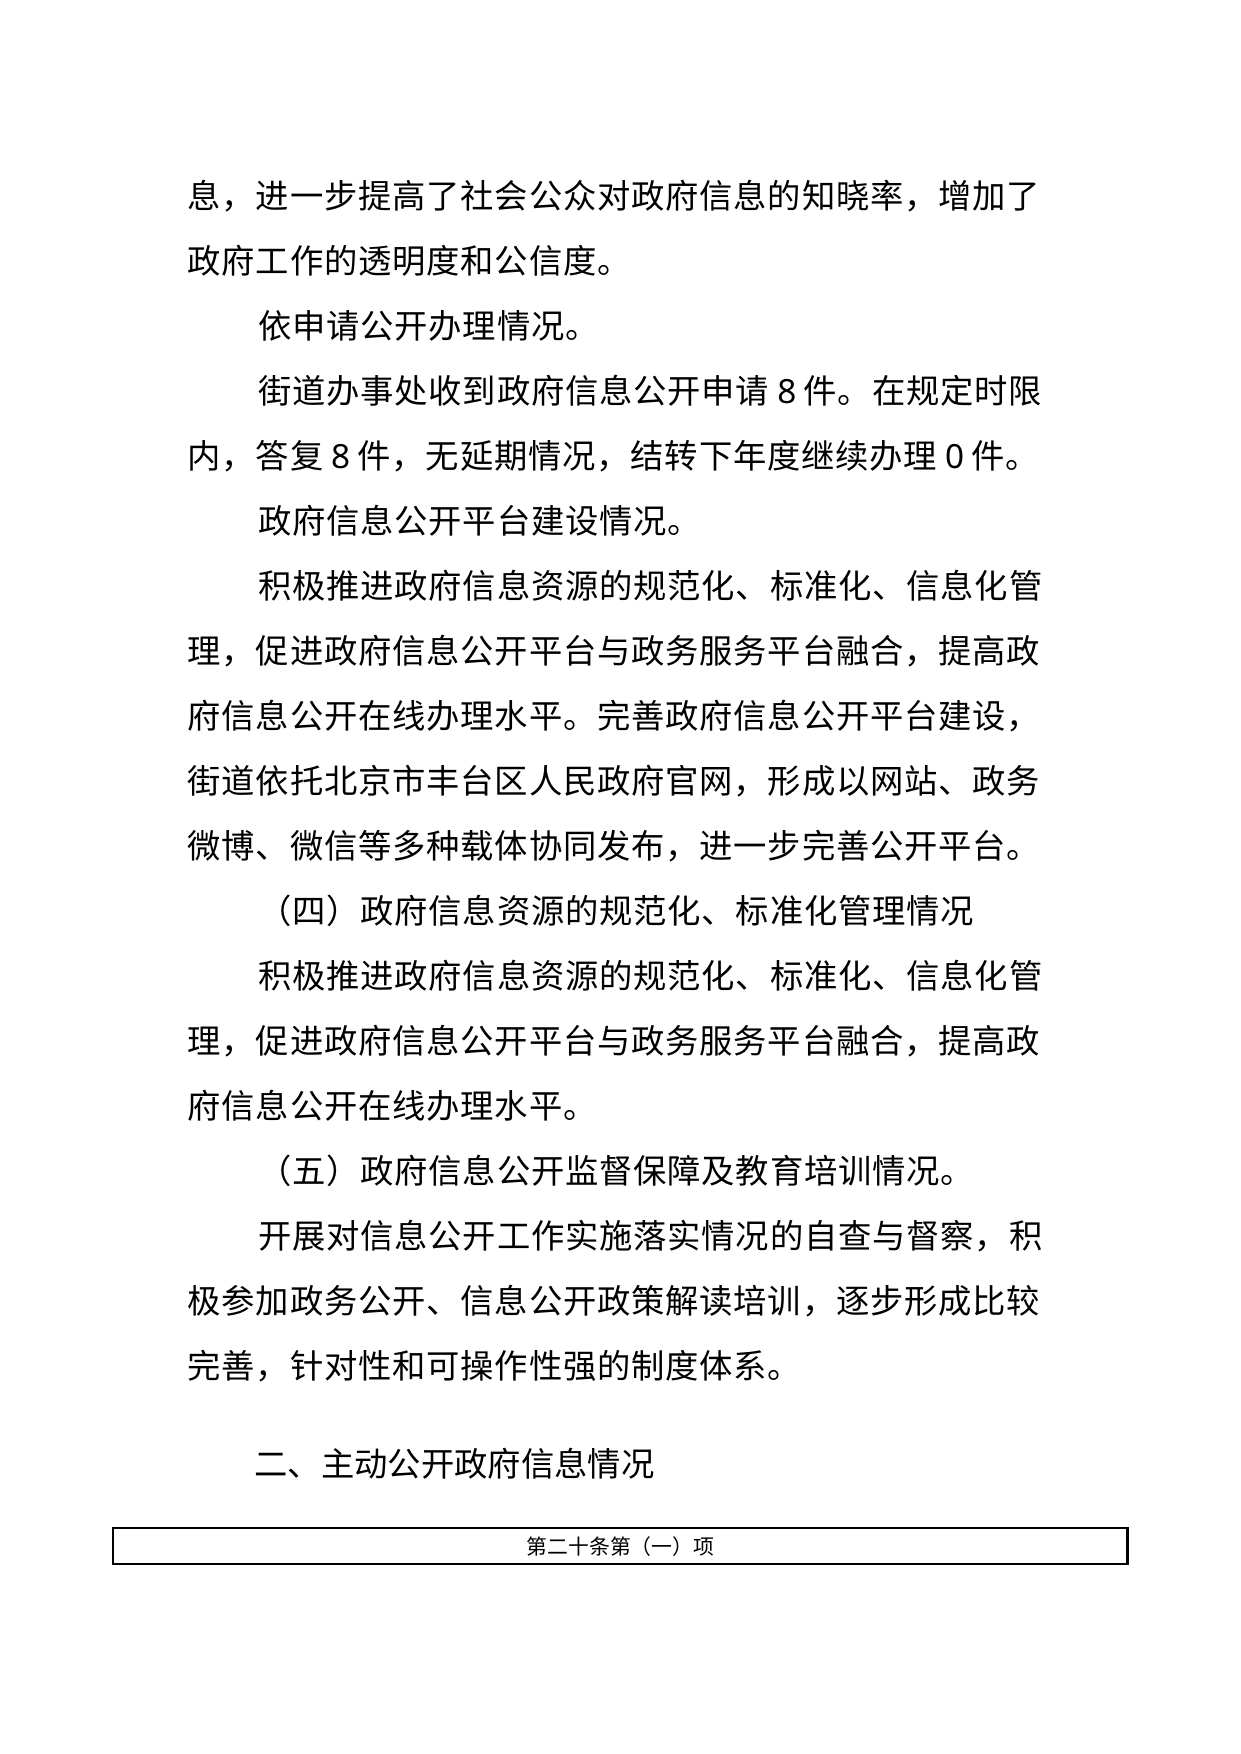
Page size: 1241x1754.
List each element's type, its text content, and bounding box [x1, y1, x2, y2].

text 街道办事处收到政府信息公开申请8件。在规定时限内，答复8件，无延期情况，结转下年度继续办理0件。 [187, 357, 1053, 487]
list 主动公开政府信息情况 [187, 1429, 1053, 1494]
text 开展对信息公开工作实施落实情况的自查与督察，积极参加政务公开、信息公开政策解读培训，逐步形成比较完善，针对性和可操作性强的制度体系。 [187, 1202, 1053, 1397]
text （四）政府信息资源的规范化、标准化管理情况 [187, 877, 1053, 942]
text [187, 162, 1053, 292]
text 政府信息公开平台建设情况。 [187, 487, 1053, 552]
text 依申请公开办理情况。 [187, 292, 1053, 357]
text 积极推进政府信息资源的规范化、标准化、信息化管理，促进政府信息公开平台与政务服务平台融合，提高政府信息公开在线办理水平。 [187, 942, 1053, 1137]
text （五）政府信息公开监督保障及教育培训情况。 [187, 1137, 1053, 1202]
text 积极推进政府信息资源的规范化、标准化、信息化管理，促进政府信息公开平台与政务服务平台融合，提高政府信息公开在线办理水平。完善政府信息公开平台建设，街道依托北京市丰台区人民政府官网，形成以网站、政务微博、微信等多种载体协同发布，进一步完善公开平台。 [187, 552, 1053, 877]
table_header 第二十条第（一）项 [114, 1529, 1126, 1562]
